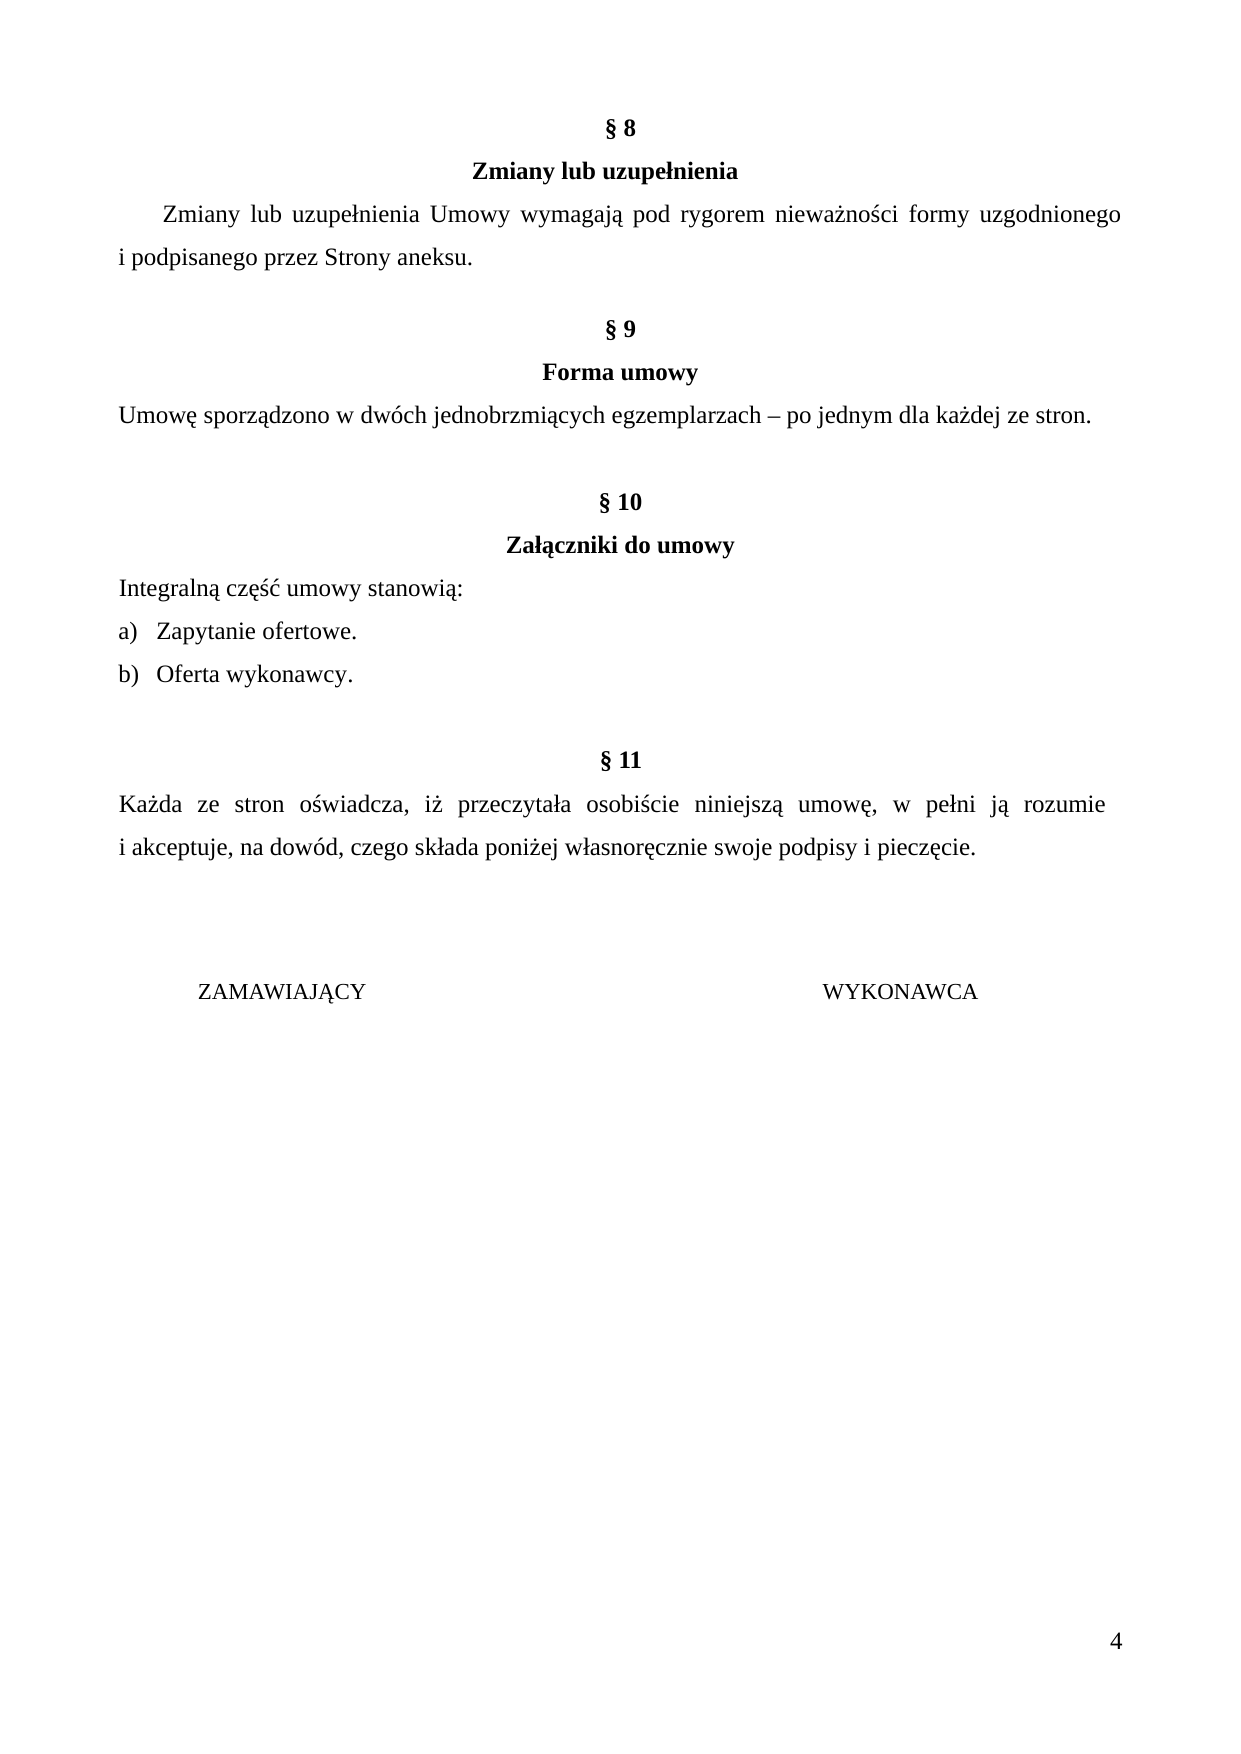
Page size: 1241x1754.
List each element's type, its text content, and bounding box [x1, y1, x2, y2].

text § 9 [118, 314, 1122, 343]
text Integralną część umowy stanowią: [118, 573, 1122, 602]
text Zmiany lub uzupełnienia Umowy wymagają pod rygorem nieważności formy uzgodnionego i podpisanego przez Strony aneksu. [118, 199, 1122, 271]
text Zmiany lub uzupełnienia [118, 156, 1092, 185]
list Oferta wykonawcy. [118, 659, 1122, 688]
text ZAMAWIAJĄCY WYKONAWCA [118, 978, 1122, 1005]
list Zapytanie ofertowe. [118, 616, 1122, 645]
text Forma umowy [118, 357, 1122, 386]
text Załączniki do umowy [118, 530, 1122, 559]
text Umowę sporządzono w dwóch jednobrzmiących egzemplarzach – po jednym dla każdej ze stron. [118, 401, 1122, 429]
text Każda ze stron oświadcza, iż przeczytała osobiście niniejszą umowę, w pełni ją rozumie i akceptuje, na dowód, czego składa poniżej własnoręcznie swoje podpisy i pieczęcie. [118, 789, 1122, 861]
text § 11 [118, 746, 1122, 774]
text § 10 [118, 487, 1122, 516]
text § 8 [118, 113, 1122, 142]
